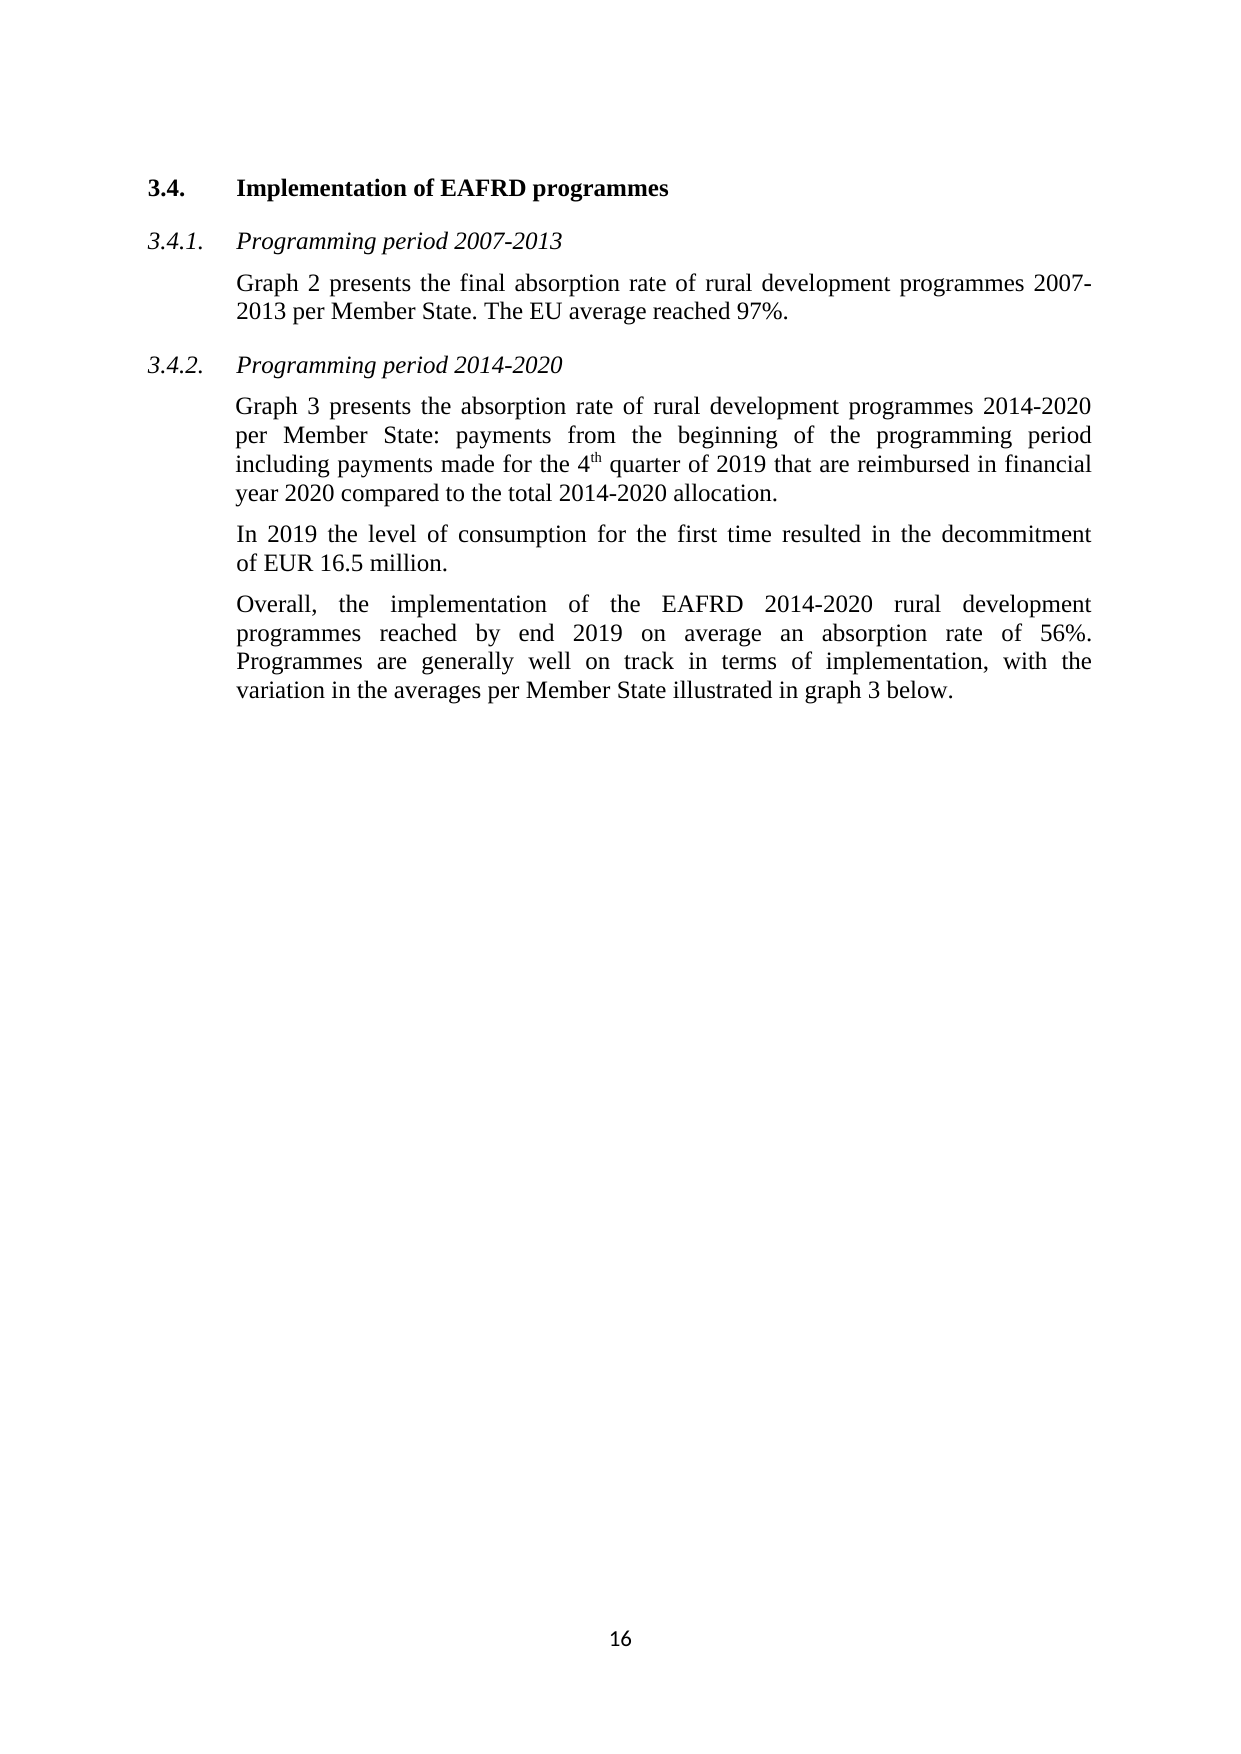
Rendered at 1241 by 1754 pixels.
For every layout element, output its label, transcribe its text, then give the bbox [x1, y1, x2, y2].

text In 2019 the level of consumption for the first time resulted in the decommitment of EUR 16.5 million. [236, 519, 1093, 576]
text Graph 2 presents the final absorption rate of rural development programmes 2007-2013 per Member State. The EU average reached 97%. [236, 268, 1093, 325]
text 3.4.2. Programming period 2014-2020 [148, 350, 1093, 379]
text Graph 3 presents the absorption rate of rural development programmes 2014-2020 per Member State: payments from the beginning of the programming period including payments made for the 4th quarter of 2019 that are reimbursed in financial year 2020 compared to the total 2014-2020 allocation. [235, 391, 1093, 506]
text 3.4. Implementation of EAFRD programmes [148, 173, 1093, 201]
text Overall, the implementation of the EAFRD 2014-2020 rural development programmes reached by end 2019 on average an absorption rate of 56%. Programmes are generally well on track in terms of implementation, with the variation in the averages per Member State illustrated in graph 3 below. [236, 589, 1093, 704]
text 3.4.1. Programming period 2007-2013 [148, 226, 1093, 255]
